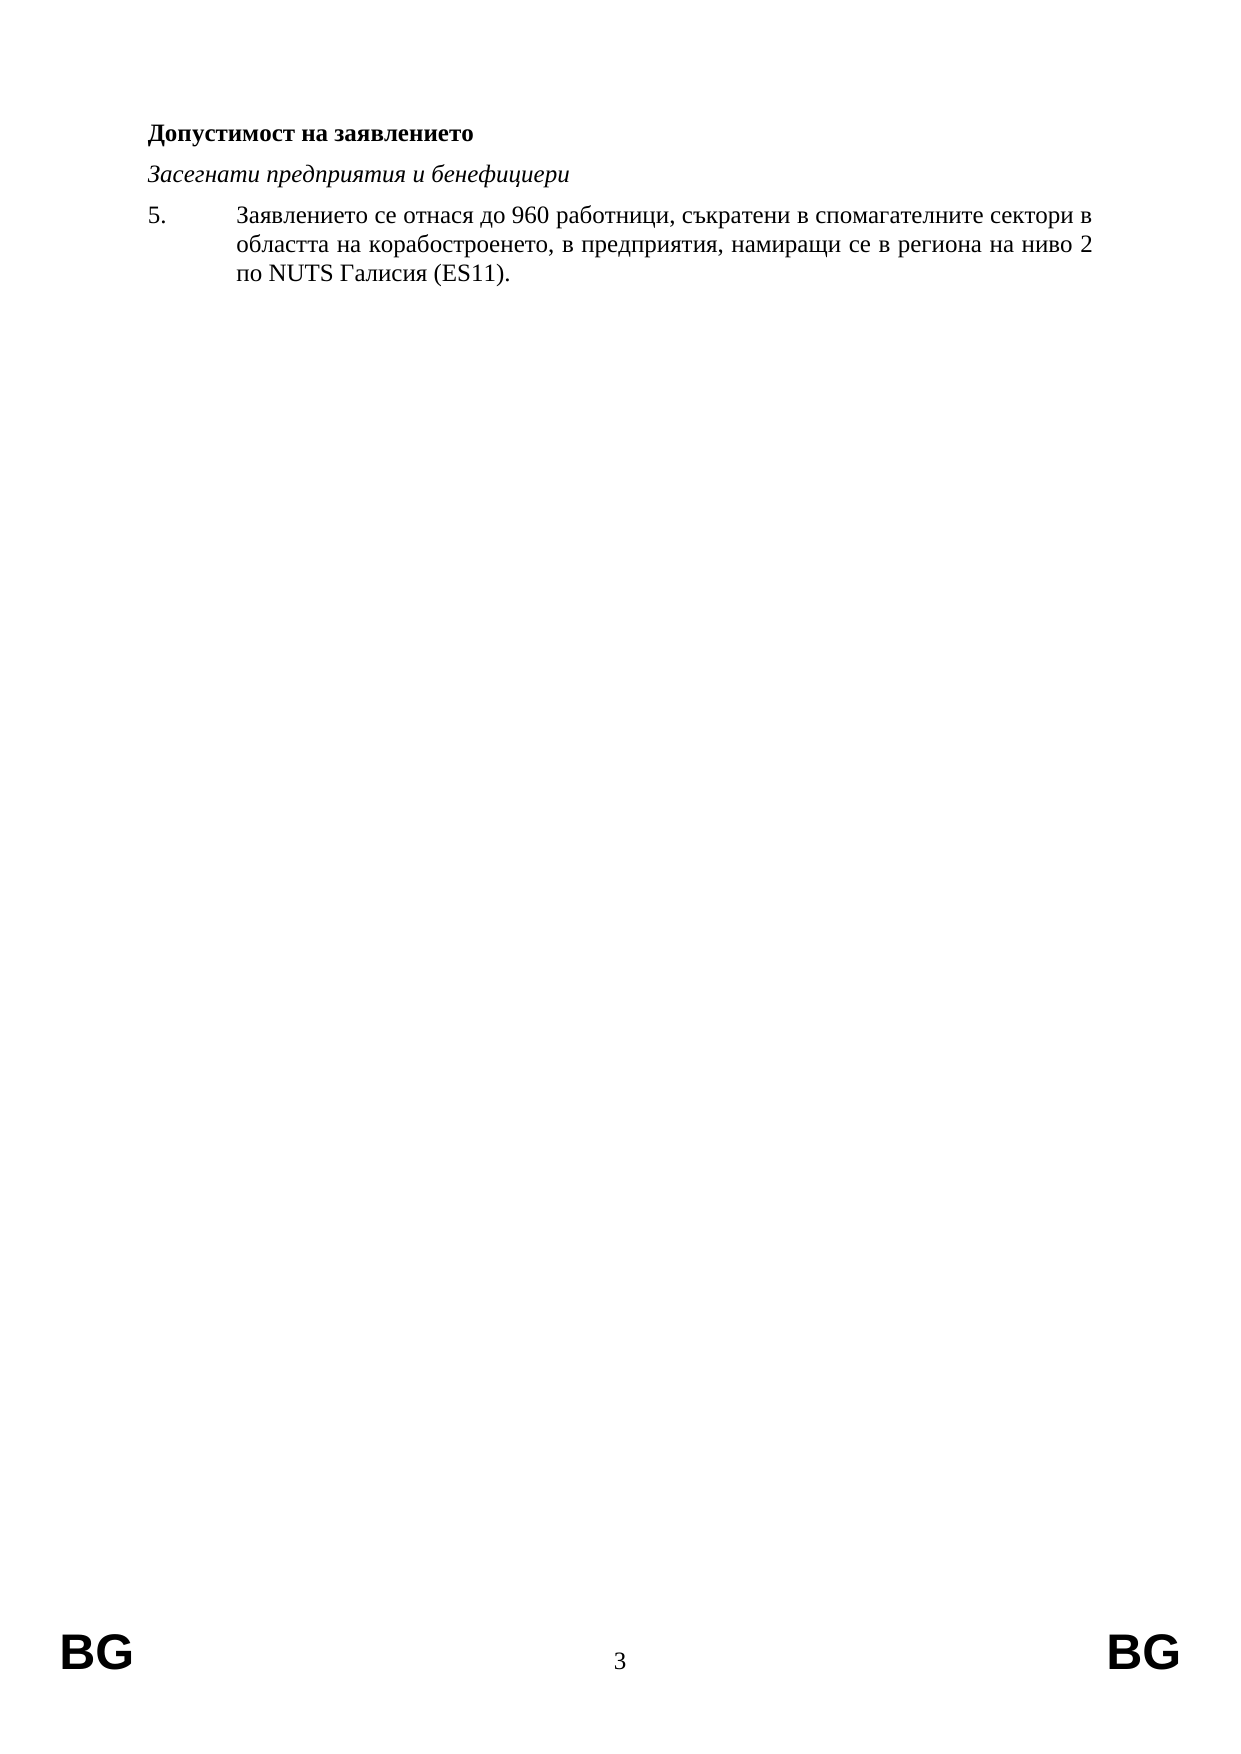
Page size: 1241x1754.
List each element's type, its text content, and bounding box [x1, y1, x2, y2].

text 5. Заявлението се отнася до 960 работници, съкратени в спомагателните сектори в областта на корабостроенето, в предприятия, намиращи се в региона на ниво 2 по NUTS Галисия (ES11). [148, 201, 1093, 287]
subtitle Допустимост на заявлението [148, 118, 1093, 147]
subtitle Засегнати предприятия и бенефициери [148, 159, 1093, 188]
